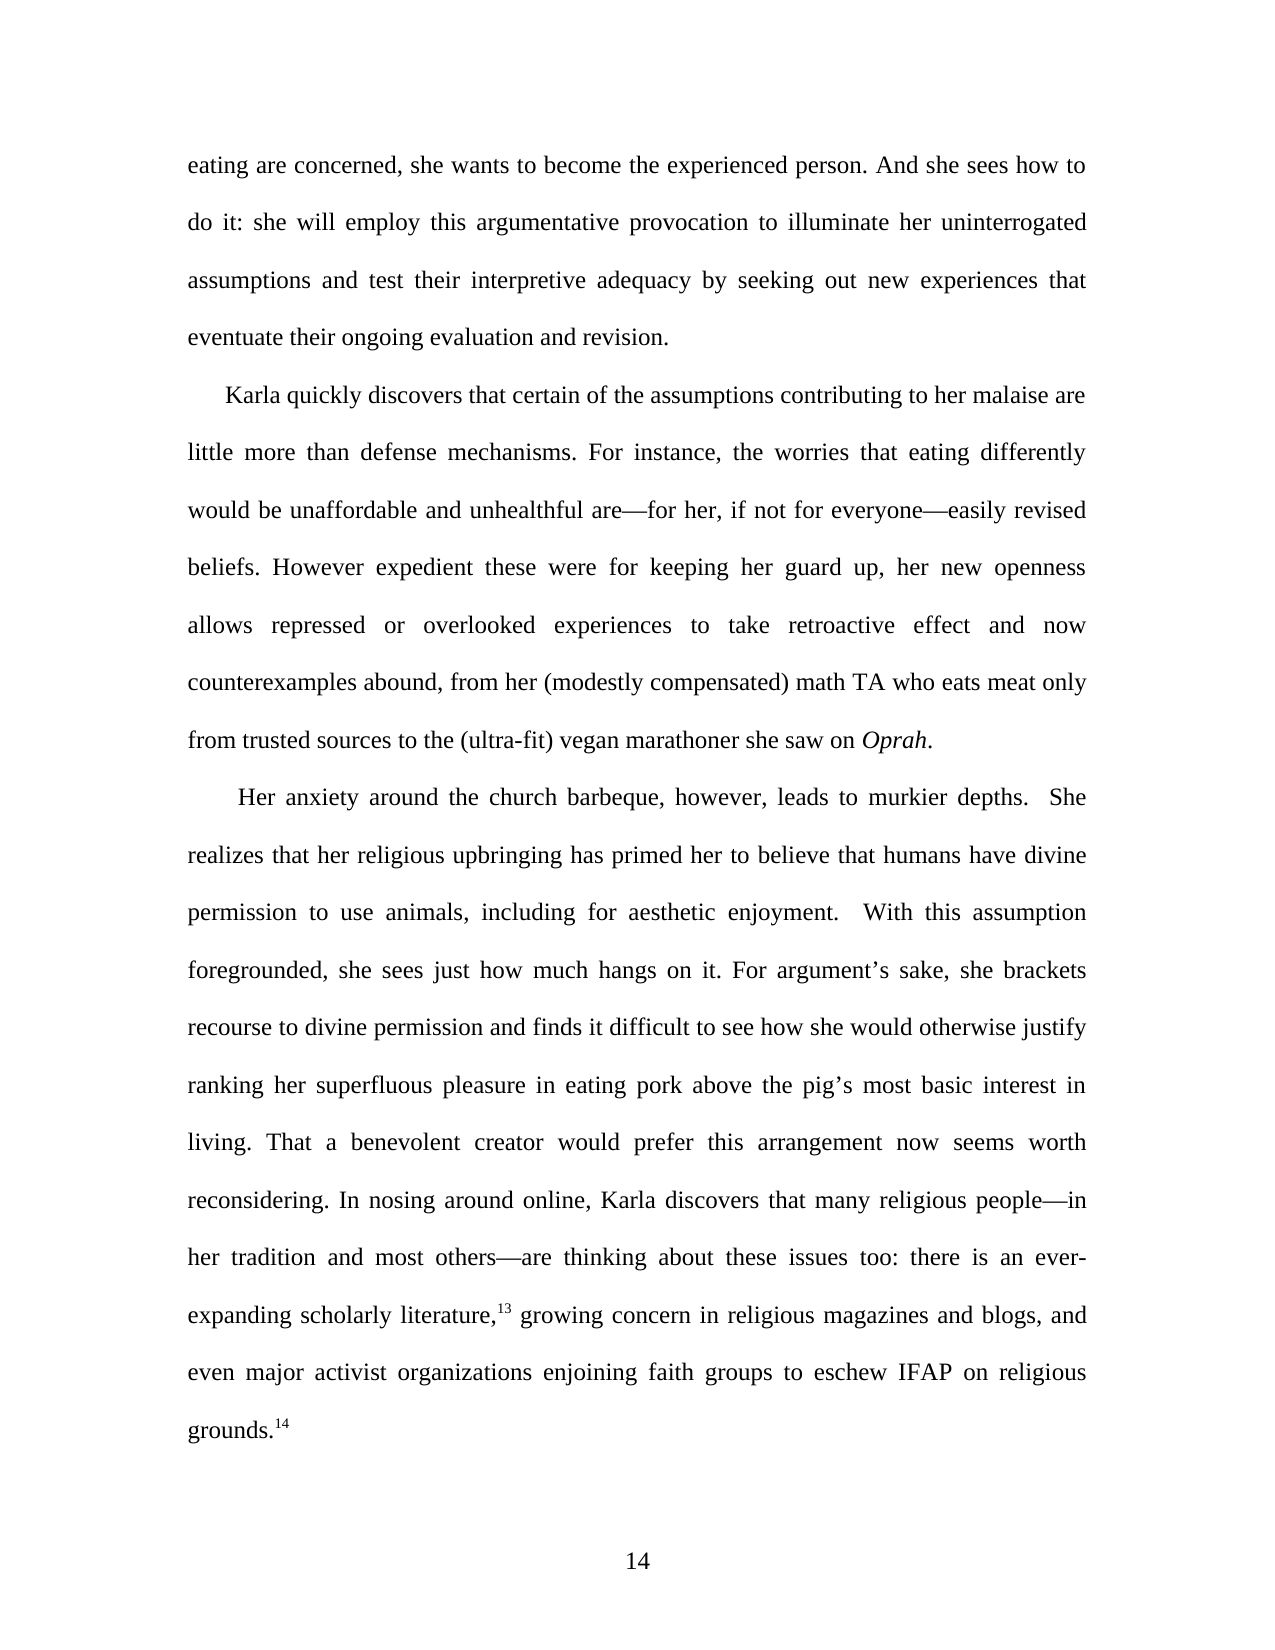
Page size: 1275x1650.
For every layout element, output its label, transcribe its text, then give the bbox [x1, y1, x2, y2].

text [187, 150, 1087, 351]
text Karla quickly discovers that certain of the assumptions contributing to her malaise are little more than defense mechanisms. For instance, the worries that eating differently would be unaffordable and unhealthful are—for her, if not for everyone—easily revised beliefs. However expedient these were for keeping her guard up, her new openness allows repressed or overlooked experiences to take retroactive effect and now counterexamples abound, from her (modestly compensated) math TA who eats meat only from trusted sources to the (ultra-fit) vegan marathoner she saw on Oprah. [187, 380, 1087, 754]
text Her anxiety around the church barbeque, however, leads to murkier depths. She realizes that her religious upbringing has primed her to believe that humans have divine permission to use animals, including for aesthetic enjoyment. With this assumption foregrounded, she sees just how much hangs on it. For argument’s sake, she brackets recourse to divine permission and finds it difficult to see how she would otherwise justify ranking her superfluous pleasure in eating pork above the pig’s most basic interest in living. That a benevolent creator would prefer this arrangement now seems worth reconsidering. In nosing around online, Karla discovers that many religious people—in her tradition and most others—are thinking about these issues too: there is an ever-expanding scholarly literature, growing concern in religious magazines and blogs, and even major activist organizations enjoining faith groups to eschew IFAP on religious grounds. [187, 782, 1087, 1444]
